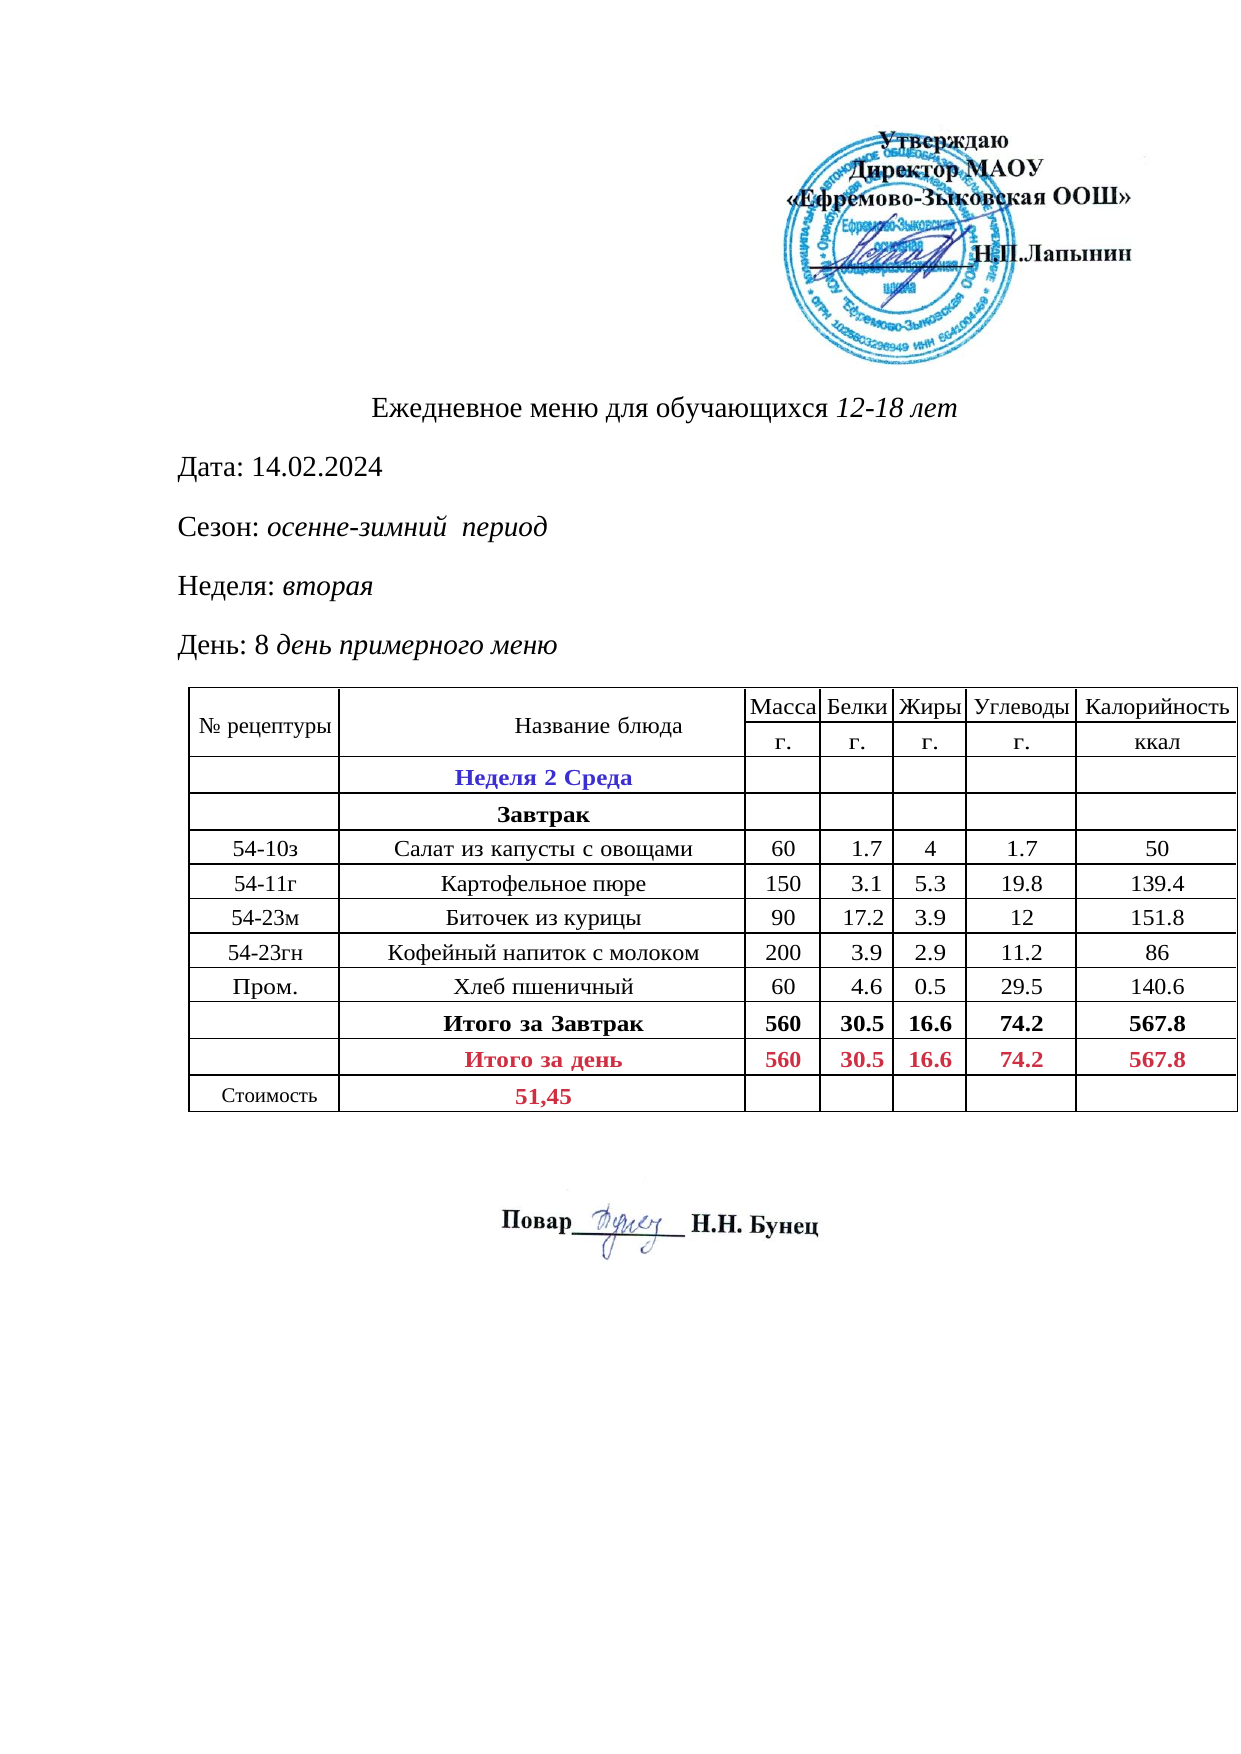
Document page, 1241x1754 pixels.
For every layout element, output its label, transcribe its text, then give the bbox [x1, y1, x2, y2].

table_cell [894, 1076, 965, 1111]
text Сезон: осенне-зимний период [177, 509, 1152, 542]
table_cell 1.7 [821, 831, 892, 863]
table_cell 19.8 [967, 865, 1075, 898]
table_cell [190, 757, 338, 792]
table_cell [1077, 1074, 1237, 1111]
table_cell 54-11г [190, 865, 338, 898]
table_cell Хлеб пшеничный [340, 968, 744, 1001]
table_cell 567.8 [1077, 1038, 1237, 1074]
table_cell [967, 757, 1075, 792]
table_cell Завтрак [340, 794, 744, 829]
table_cell г. [746, 723, 819, 756]
table_cell 54-23м [190, 899, 338, 932]
table_cell 17.2 [821, 899, 892, 932]
table_cell 16.6 [894, 1002, 965, 1037]
table_cell [190, 794, 338, 829]
table_cell [821, 794, 892, 829]
table_cell [894, 757, 965, 792]
table_cell 1.7 [967, 831, 1075, 863]
table_cell [821, 1076, 892, 1111]
table_cell [967, 794, 1075, 829]
table_cell 86 [1077, 932, 1237, 966]
text Дата: 14.02.2024 [177, 449, 1152, 483]
table_cell 51,45 [340, 1076, 744, 1111]
table_header № рецептуры [190, 688, 339, 756]
table_cell [190, 1039, 338, 1074]
table_cell 12 [967, 899, 1075, 932]
picture [772, 118, 1152, 365]
table_cell 54-10з [190, 831, 338, 863]
table_cell 150 [746, 865, 819, 898]
table_cell 29.5 [967, 968, 1075, 1001]
table_cell 5.3 [894, 865, 965, 898]
table_cell Салат из капусты с овощами [340, 831, 744, 863]
table_cell 4.6 [821, 968, 892, 1001]
text Неделя: вторая [177, 568, 1152, 602]
table_cell 151.8 [1077, 898, 1237, 932]
table_cell Картофельное пюре [340, 865, 744, 898]
text Ежедневное меню для обучающихся 12-18 лет [177, 390, 1152, 423]
table_cell [746, 757, 819, 792]
table_cell 200 [746, 934, 819, 966]
table_cell [1077, 792, 1237, 829]
table_cell 567.8 [1077, 1001, 1237, 1037]
table_cell [894, 794, 965, 829]
table_cell 560 [746, 1002, 819, 1037]
text День: 8 день примерного меню [177, 627, 1152, 661]
table_cell Неделя 2 Среда [340, 757, 744, 792]
table_cell [190, 1002, 338, 1037]
table_cell 50 [1077, 829, 1237, 863]
table_cell 54-23гн [190, 934, 338, 966]
table_cell 3.9 [894, 899, 965, 932]
table_cell 140.6 [1077, 966, 1237, 1001]
table_cell г. [821, 723, 892, 756]
table_cell Пром. [190, 968, 338, 1001]
table_cell 3.9 [821, 934, 892, 966]
table_header Название блюда [340, 688, 745, 756]
table_cell [967, 1076, 1075, 1111]
table_cell 60 [746, 831, 819, 863]
table_cell 60 [746, 968, 819, 1001]
table_cell [821, 757, 892, 792]
table_cell 139.4 [1077, 863, 1237, 898]
table_header Масса [746, 688, 820, 721]
table_cell 0.5 [894, 968, 965, 1001]
table_cell 30.5 [821, 1002, 892, 1037]
table_cell г. [894, 723, 965, 756]
table_cell [746, 1076, 819, 1111]
table_cell 74.2 [967, 1002, 1075, 1037]
table_cell 2.9 [894, 934, 965, 966]
table_cell 16.6 [894, 1039, 965, 1074]
table_header Белки [821, 688, 893, 721]
table_cell г. [967, 723, 1075, 756]
table_cell Кофейный напиток с молоком [340, 934, 744, 966]
table_header Углеводы [967, 688, 1076, 721]
table_cell [746, 794, 819, 829]
table_cell 4 [894, 831, 965, 863]
table_cell Биточек из курицы [340, 899, 744, 932]
table_cell [1077, 756, 1237, 792]
table_cell 74.2 [967, 1039, 1075, 1074]
table_cell 560 [746, 1039, 819, 1074]
table_cell 90 [746, 899, 819, 932]
table_cell ккал [1077, 721, 1237, 756]
table_cell Стоимость [190, 1076, 338, 1111]
table_cell Итого за Завтрак [340, 1002, 744, 1037]
picture [480, 1170, 849, 1273]
table_cell Итого за день [340, 1039, 744, 1074]
table_header Калорийность [1077, 688, 1237, 721]
table_cell 11.2 [967, 934, 1075, 966]
table_header Жиры [894, 688, 966, 721]
table_cell 30.5 [821, 1039, 892, 1074]
table_cell 3.1 [821, 865, 892, 898]
